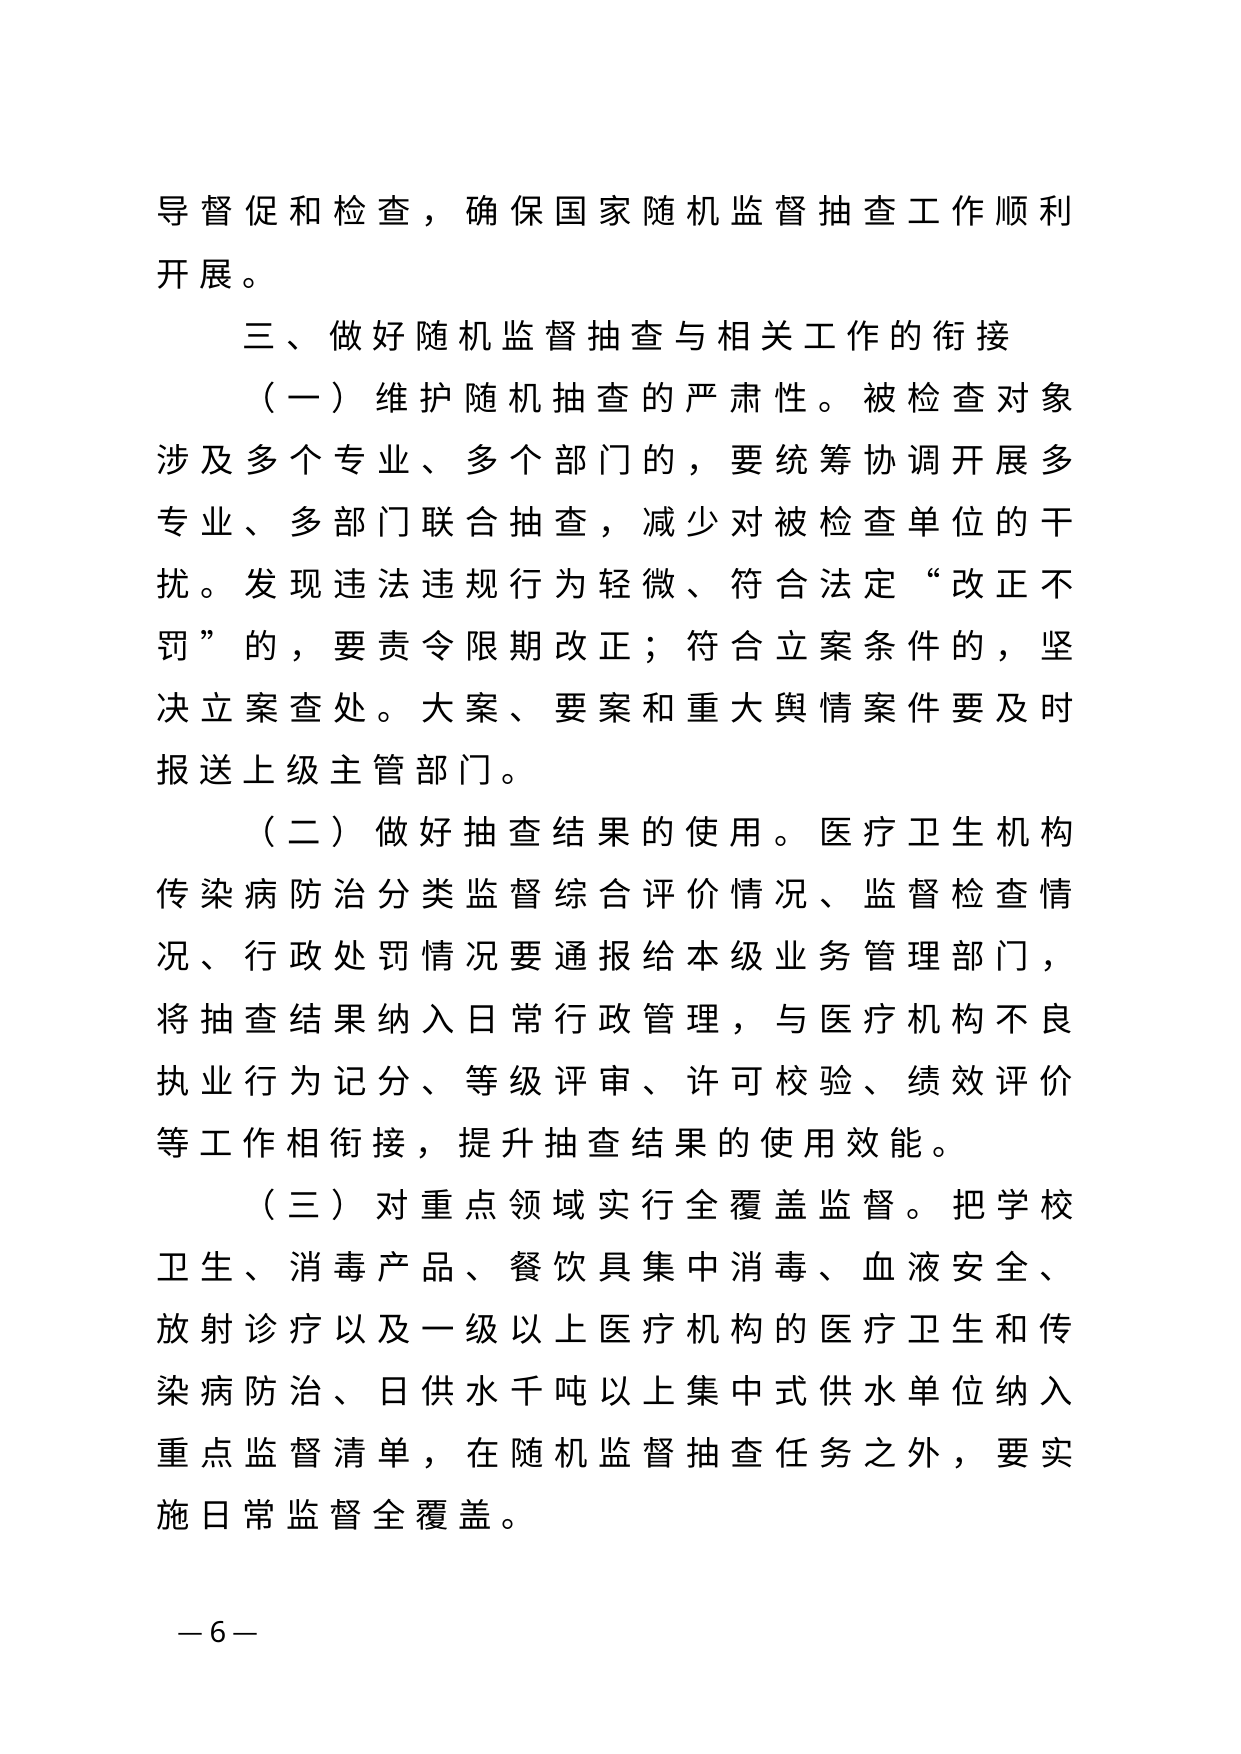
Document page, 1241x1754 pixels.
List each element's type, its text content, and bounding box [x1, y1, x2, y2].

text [156, 178, 1084, 303]
text （一）维护随机抽查的严肃性。被检查对象涉及多个专业、多个部门的，要统筹协调开展多专业、多部门联合抽查，减少对被检查单位的干扰。发现违法违规行为轻微、符合法定“改正不罚”的，要责令限期改正；符合立案条件的，坚决立案查处。大案、要案和重大舆情案件要及时报送上级主管部门。 [156, 365, 1084, 799]
text （三）对重点领域实行全覆盖监督。把学校卫生、消毒产品、餐饮具集中消毒、血液安全、放射诊疗以及一级以上医疗机构的医疗卫生和传染病防治、日供水千吨以上集中式供水单位纳入重点监督清单，在随机监督抽查任务之外，要实施日常监督全覆盖。 [156, 1172, 1084, 1544]
text 三、做好随机监督抽查与相关工作的衔接 [156, 303, 1084, 365]
text （二）做好抽查结果的使用。医疗卫生机构传染病防治分类监督综合评价情况、监督检查情况、行政处罚情况要通报给本级业务管理部门，将抽查结果纳入日常行政管理，与医疗机构不良执业行为记分、等级评审、许可校验、绩效评价等工作相衔接，提升抽查结果的使用效能。 [156, 799, 1084, 1172]
